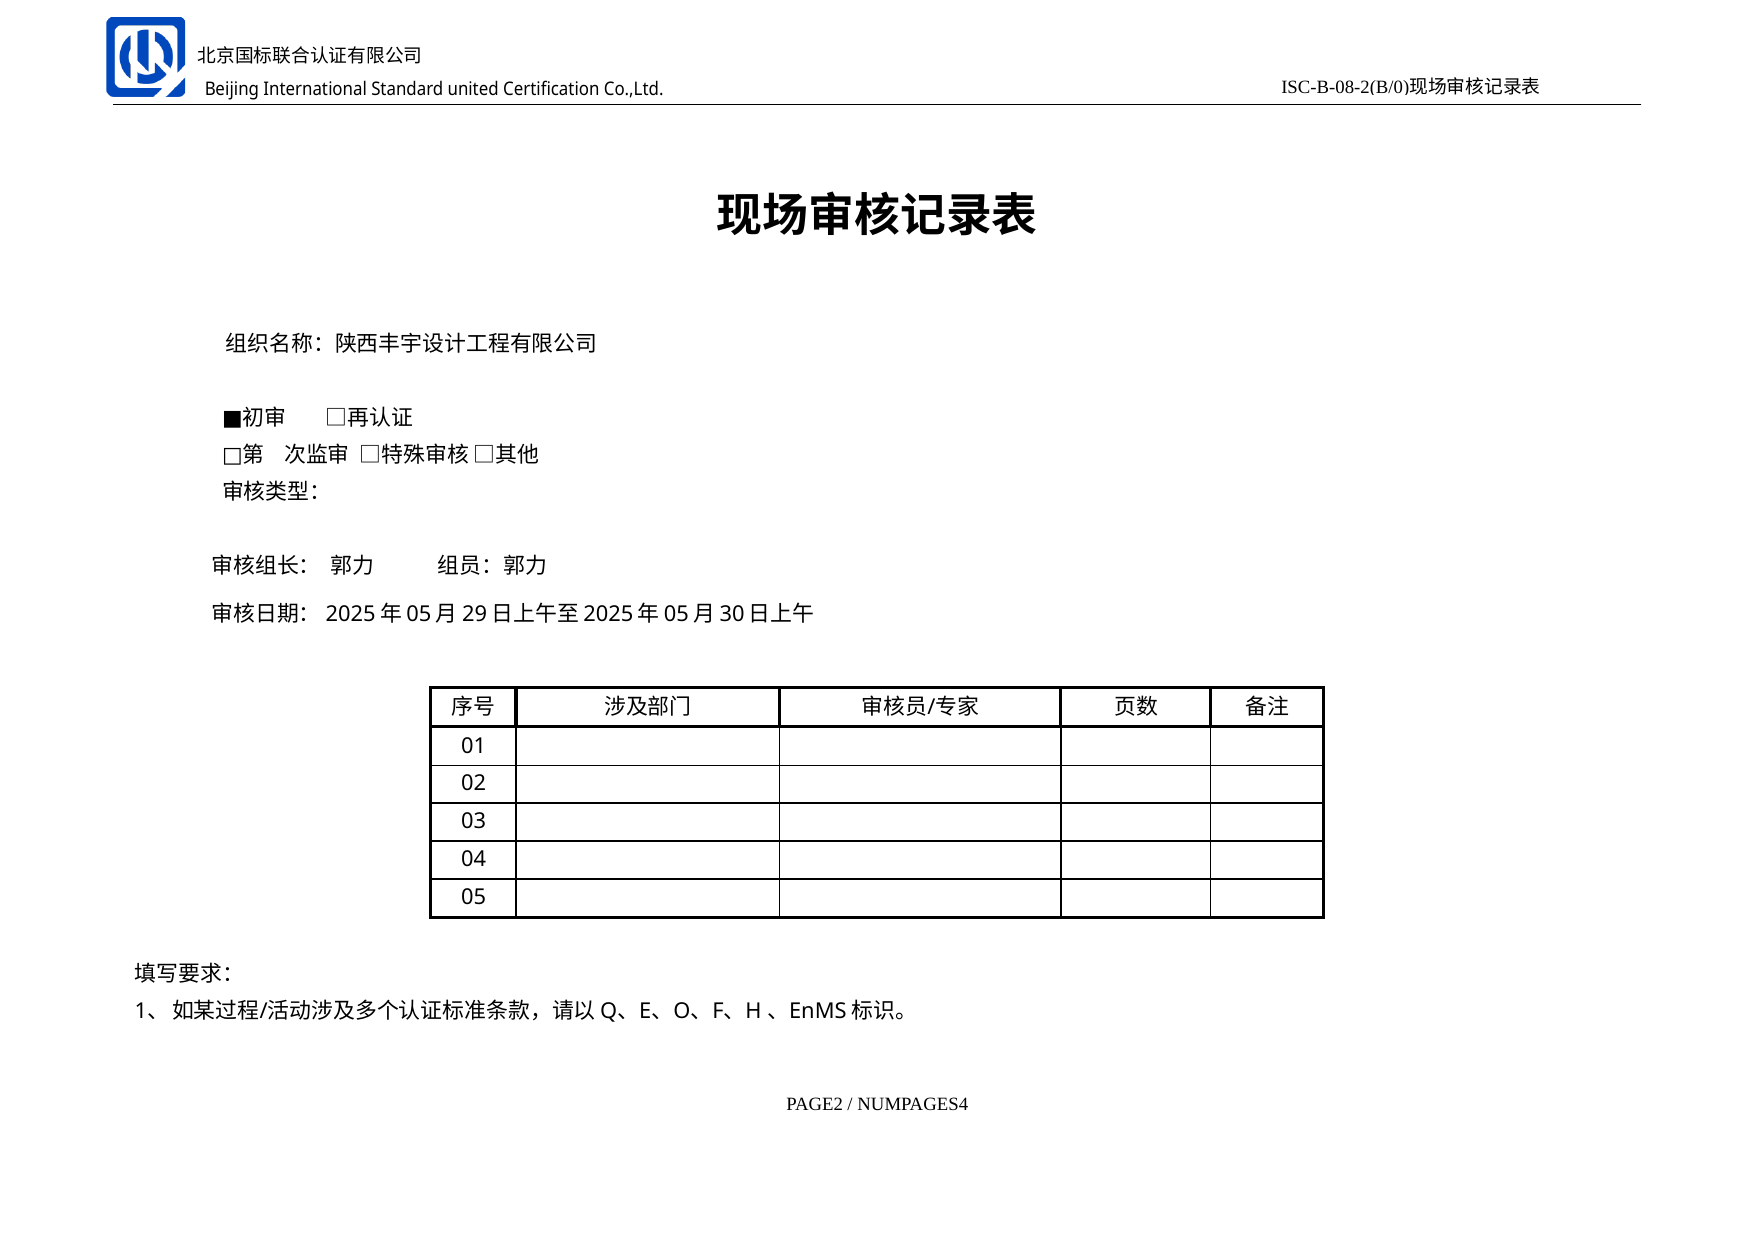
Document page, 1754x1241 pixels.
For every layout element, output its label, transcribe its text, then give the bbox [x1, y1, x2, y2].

table_cell [1062, 728, 1210, 764]
table_header 审核员/专家 [781, 689, 1059, 725]
text 审核类型： [112, 473, 1641, 506]
text 组织名称：陕西丰宇设计工程有限公司 [112, 326, 1641, 358]
table_cell [1062, 804, 1210, 840]
table_cell [517, 804, 779, 840]
table_cell [517, 766, 779, 802]
list 如某过程/活动涉及多个认证标准条款，请以Q、E、O、F、H 、EnMS标识。 [134, 993, 1641, 1025]
table_cell [517, 842, 779, 878]
table_header 备注 [1212, 689, 1322, 725]
table_cell [780, 880, 1060, 916]
table_cell [1211, 880, 1322, 916]
table_cell [1211, 728, 1322, 764]
table_cell [517, 728, 779, 764]
table_header 序号 [432, 689, 514, 725]
table_header 涉及部门 [518, 689, 778, 725]
text ■初审 □再认证 [112, 399, 1641, 432]
text □第 次监审 □特殊审核 □其他 [112, 436, 1641, 469]
table_cell [1062, 766, 1210, 802]
table_cell 03 [432, 804, 515, 840]
table_cell [1211, 842, 1322, 878]
table_header 页数 [1062, 689, 1209, 725]
table_cell [517, 880, 779, 916]
table_cell 02 [432, 766, 515, 802]
table_cell [1062, 880, 1210, 916]
table_cell [1211, 804, 1322, 840]
table_cell [1211, 766, 1322, 802]
table_cell 04 [432, 842, 515, 878]
table_cell [780, 842, 1060, 878]
table_cell 05 [432, 880, 515, 916]
text 审核组长： 郭力 组员：郭力 [112, 548, 1641, 580]
text 审核日期： 2025年05月29日上午至2025年05月30日上午 [112, 596, 1641, 628]
table_cell [780, 804, 1060, 840]
table_cell 01 [432, 728, 515, 764]
table_cell [780, 766, 1060, 802]
text 现场审核记录表 [112, 163, 1641, 261]
table_cell [1062, 842, 1210, 878]
picture [106, 17, 186, 97]
table_cell [780, 728, 1060, 764]
text 填写要求： [112, 956, 1641, 988]
